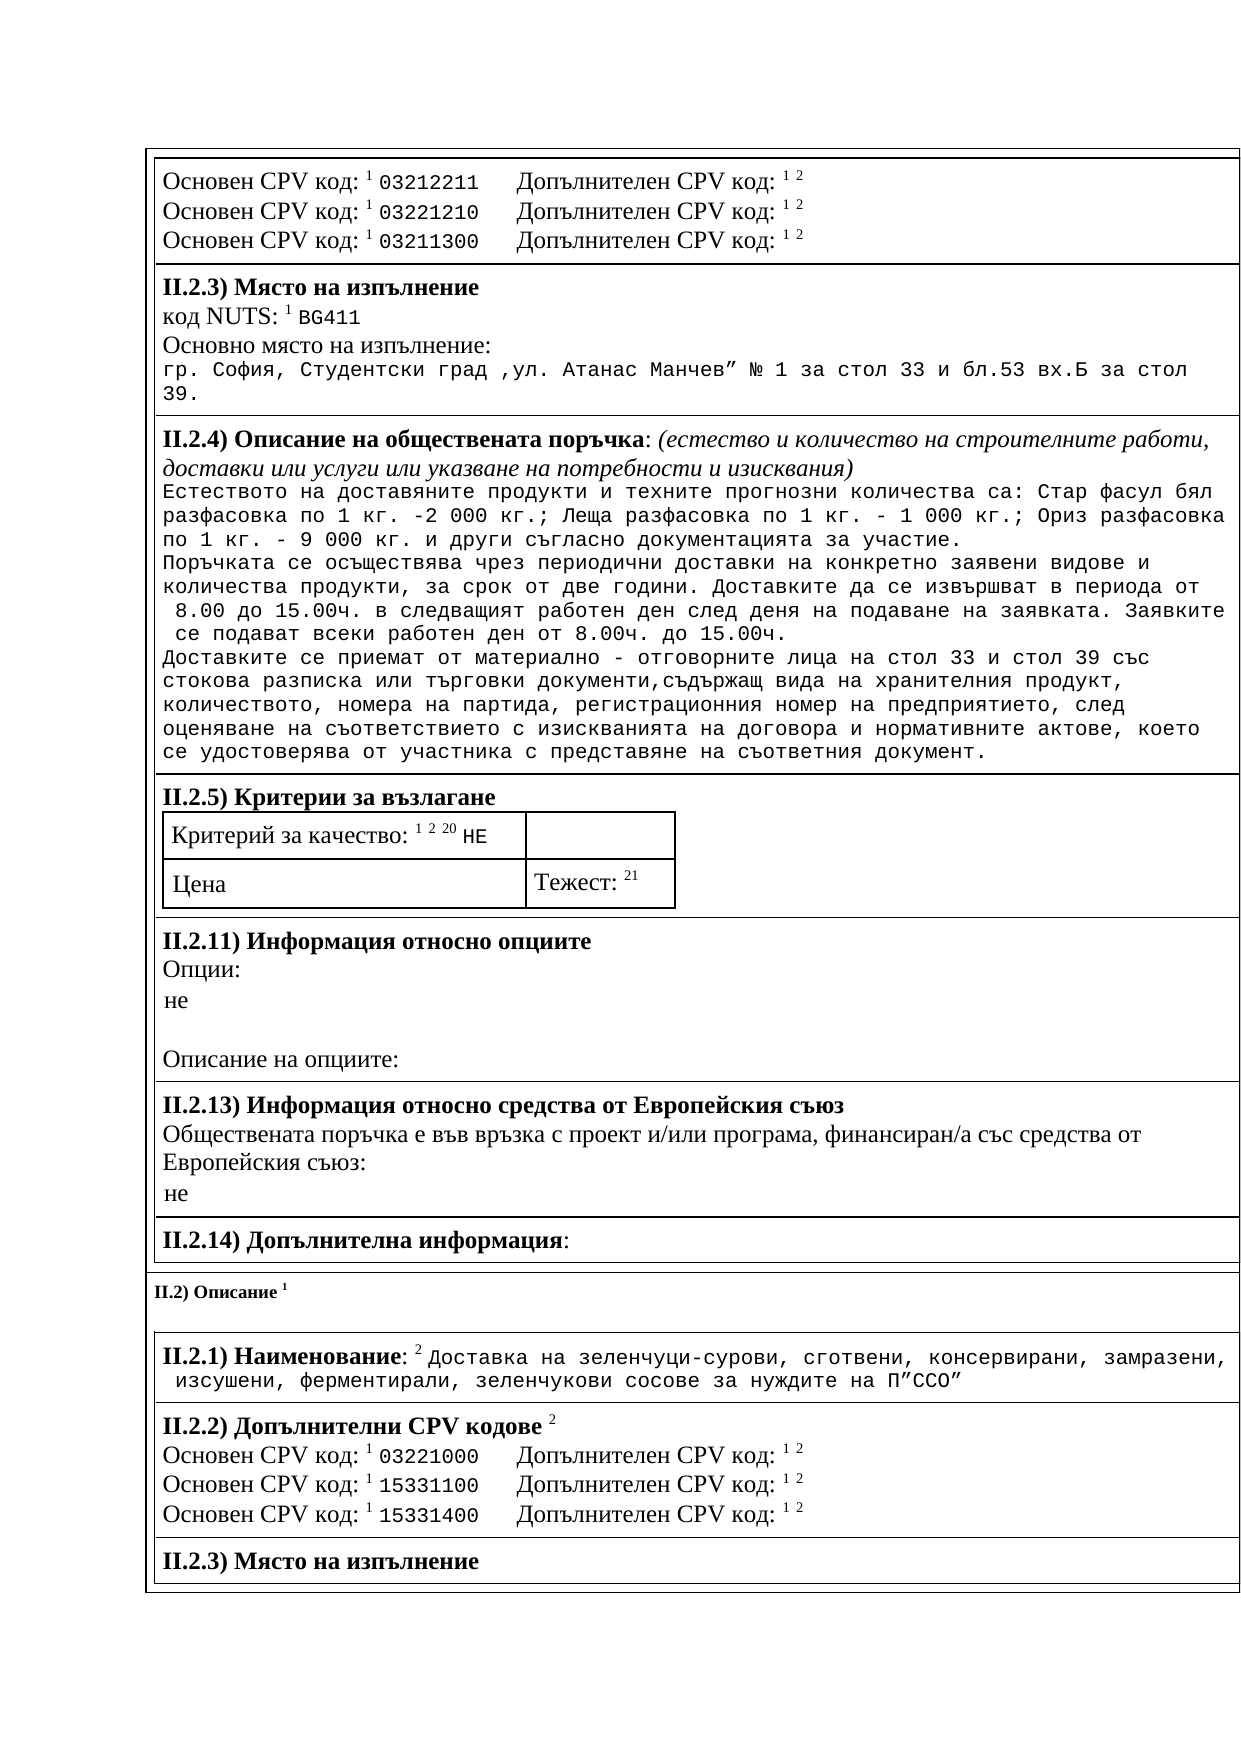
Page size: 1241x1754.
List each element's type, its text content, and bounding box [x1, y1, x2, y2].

table_cell II.2) Описание 1 [147, 149, 1239, 1271]
table_cell II.2) Описание 1 [147, 1273, 1239, 1592]
